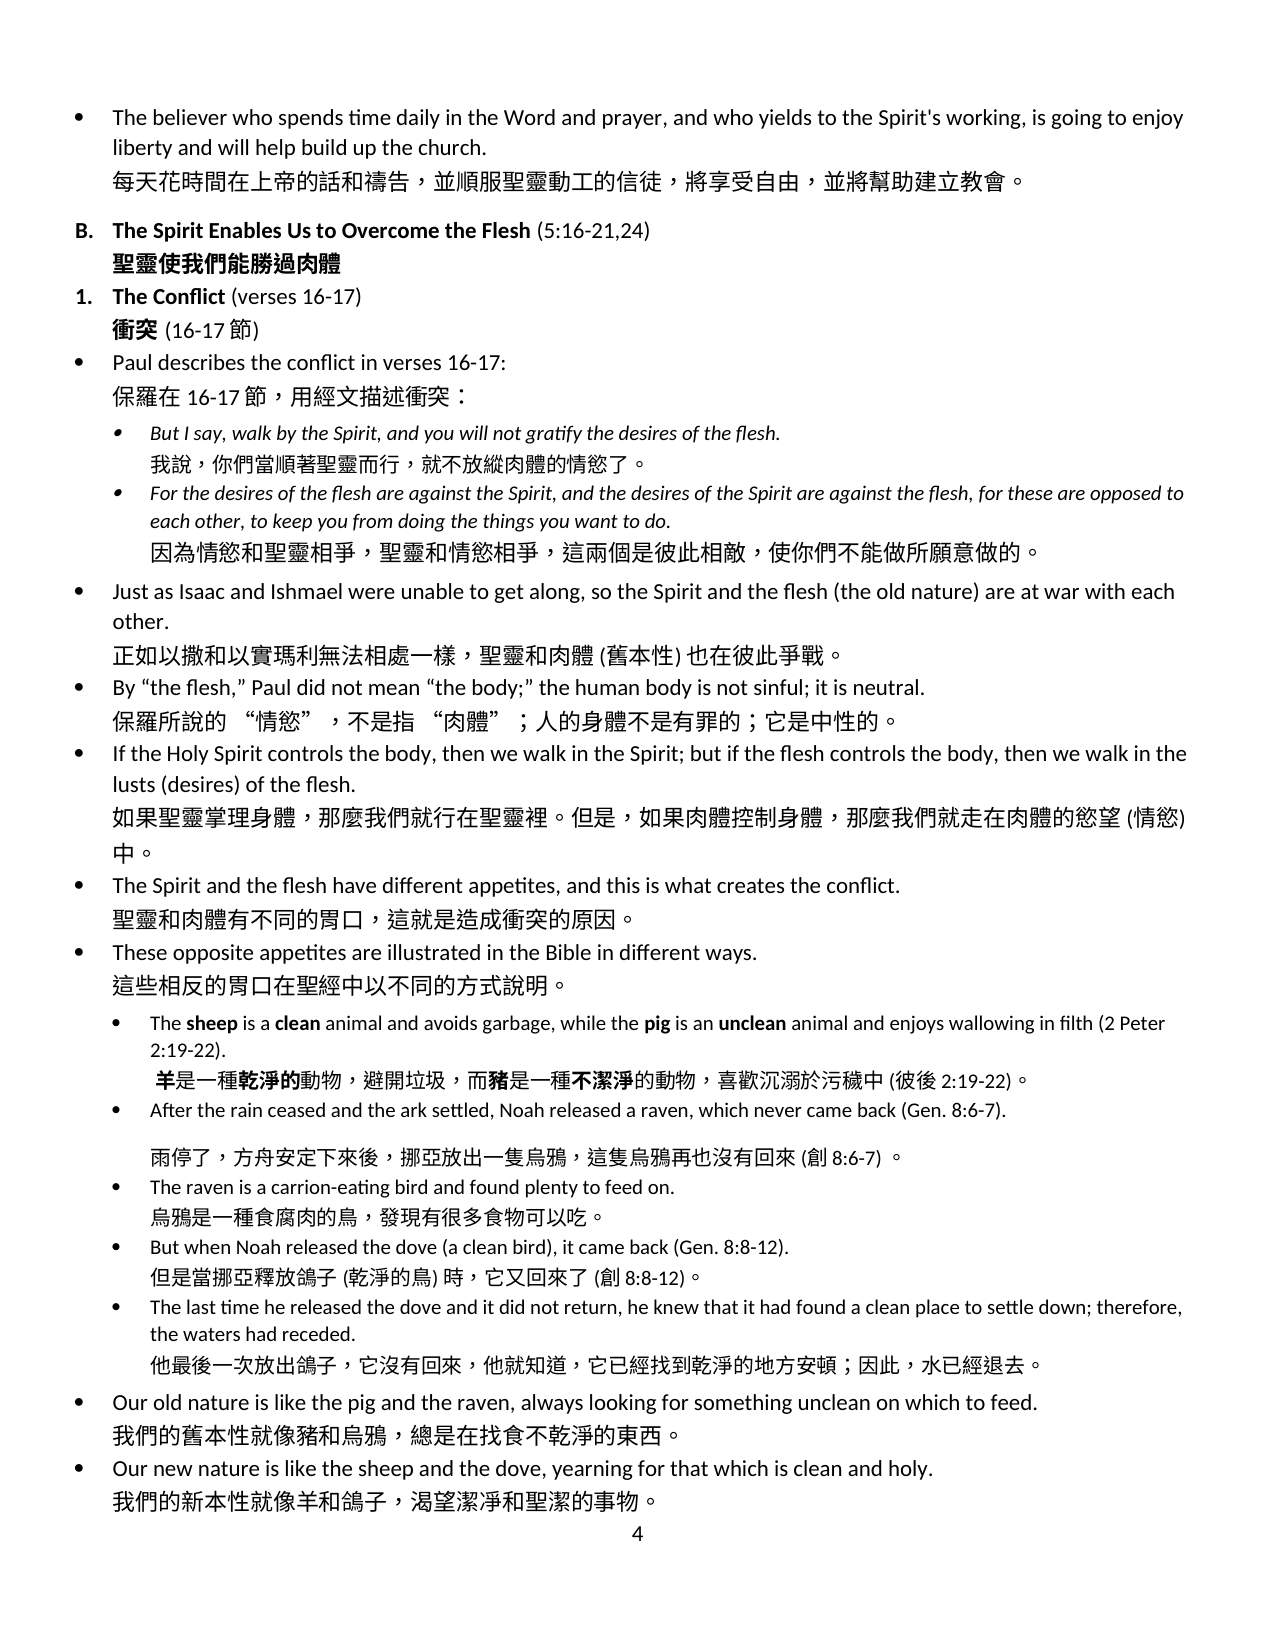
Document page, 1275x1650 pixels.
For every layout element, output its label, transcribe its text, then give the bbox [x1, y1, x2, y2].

text 烏鴉是一種食腐肉的鳥，發現有很多食物可以吃。 [150, 1201, 1200, 1232]
list 衝突 (16-17節) [112, 312, 1200, 346]
list The Spirit and the flesh have different appetites, and this is what creates the conflict. [75, 872, 1200, 900]
list For the desires of the flesh are against the Spirit, and the desires of the Spirit are against the flesh, for these are opposed to each other, to keep you from doing the things you want to do. [112, 480, 1200, 533]
text 這些相反的胃口在聖經中以不同的方式說明。 [112, 968, 1200, 1001]
list If the Holy Spirit controls the body, then we walk in the Spirit; but if the flesh controls the body, then we walk in the lusts (desires) of the flesh. [75, 739, 1200, 798]
text 雨停了，方舟安定下來後，挪亞放出一隻烏鴉，這隻烏鴉再也沒有回來 (創8:6-7) 。 [150, 1141, 1200, 1172]
list The Spirit Enables Us to Overcome the Flesh (5:16-21,24) [75, 216, 1200, 244]
list 羊是一種乾淨的動物，避開垃圾，而豬是一種不潔淨的動物，喜歡沉溺於污穢中 (彼後2:19-22)。 [150, 1065, 1200, 1095]
text 保羅所說的 “情慾”，不是指 “肉體”；人的身體不是有罪的；它是中性的。 [112, 704, 1200, 737]
list Paul describes the conflict in verses 16-17: [75, 348, 1200, 376]
text 他最後一次放出鴿子，它沒有回來，他就知道，它已經找到乾淨的地方安頓；因此，水已經退去。 [150, 1349, 1200, 1379]
text 我們的新本性就像羊和鴿子，渴望潔凈和聖潔的事物。 [112, 1484, 1200, 1517]
list The Conflict (verses 16-17) [75, 282, 1200, 310]
list These opposite appetites are illustrated in the Bible in different ways. [75, 938, 1200, 966]
list 我們的舊本性就像豬和烏鴉，總是在找食不乾淨的東西。 [112, 1418, 1200, 1451]
text 每天花時間在上帝的話和禱告，並順服聖靈動工的信徒，將享受自由，並將幫助建立教會。 [112, 163, 1200, 197]
list But when Noah released the dove (a clean bird), it came back (Gen. 8:8-12). [112, 1234, 1200, 1259]
list The last time he released the dove and it did not return, he knew that it had found a clean place to settle down; therefore, the waters had receded. [112, 1294, 1200, 1347]
text 如果聖靈掌理身體，那麼我們就行在聖靈裡。但是，如果肉體控制身體，那麼我們就走在肉體的慾望 (情慾) 中。 [112, 800, 1200, 869]
text 因為情慾和聖靈相爭，聖靈和情慾相爭，這兩個是彼此相敵，使你們不能做所願意做的。 [150, 535, 1200, 568]
list 我說，你們當順著聖靈而行，就不放縱肉體的情慾了。 [150, 448, 1200, 478]
list Our new nature is like the sheep and the dove, yearning for that which is clean and holy. [75, 1454, 1200, 1482]
list But I say, walk by the Spirit, and you will not gratify the desires of the flesh. [112, 420, 1200, 446]
list Just as Isaac and Ishmael were unable to get along, so the Spirit and the flesh (the old nature) are at war with each other. [75, 577, 1200, 636]
list After the rain ceased and the ark settled, Noah released a raven, which never came back (Gen. 8:6-7). [112, 1097, 1200, 1123]
text 聖靈和肉體有不同的胃口，這就是造成衝突的原因。 [112, 902, 1200, 935]
list By “the flesh,” Paul did not mean “the body;” the human body is not sinful; it is neutral. [75, 673, 1200, 702]
list Our old nature is like the pig and the raven, always looking for something unclean on which to feed. [75, 1388, 1200, 1416]
list The raven is a carrion-eating bird and found plenty to feed on. [112, 1174, 1200, 1199]
text 但是當挪亞釋放鴿子 (乾淨的鳥) 時，它又回來了 (創8:8-12)。 [150, 1261, 1200, 1292]
list The sheep is a clean animal and avoids garbage, while the pig is an unclean animal and enjoys wallowing in filth (2 Peter 2:19-22). [112, 1010, 1200, 1063]
list 保羅在 16-17節，用經文描述衝突： [112, 378, 1200, 412]
list 聖靈使我們能勝過肉體 [112, 246, 1200, 279]
list The believer who spends time daily in the Word and prayer, and who yields to the Spirit's working, is going to enjoy liberty and will help build up the church. [75, 103, 1200, 161]
list 正如以撒和以實瑪利無法相處一樣，聖靈和肉體 (舊本性) 也在彼此爭戰。 [112, 638, 1200, 671]
